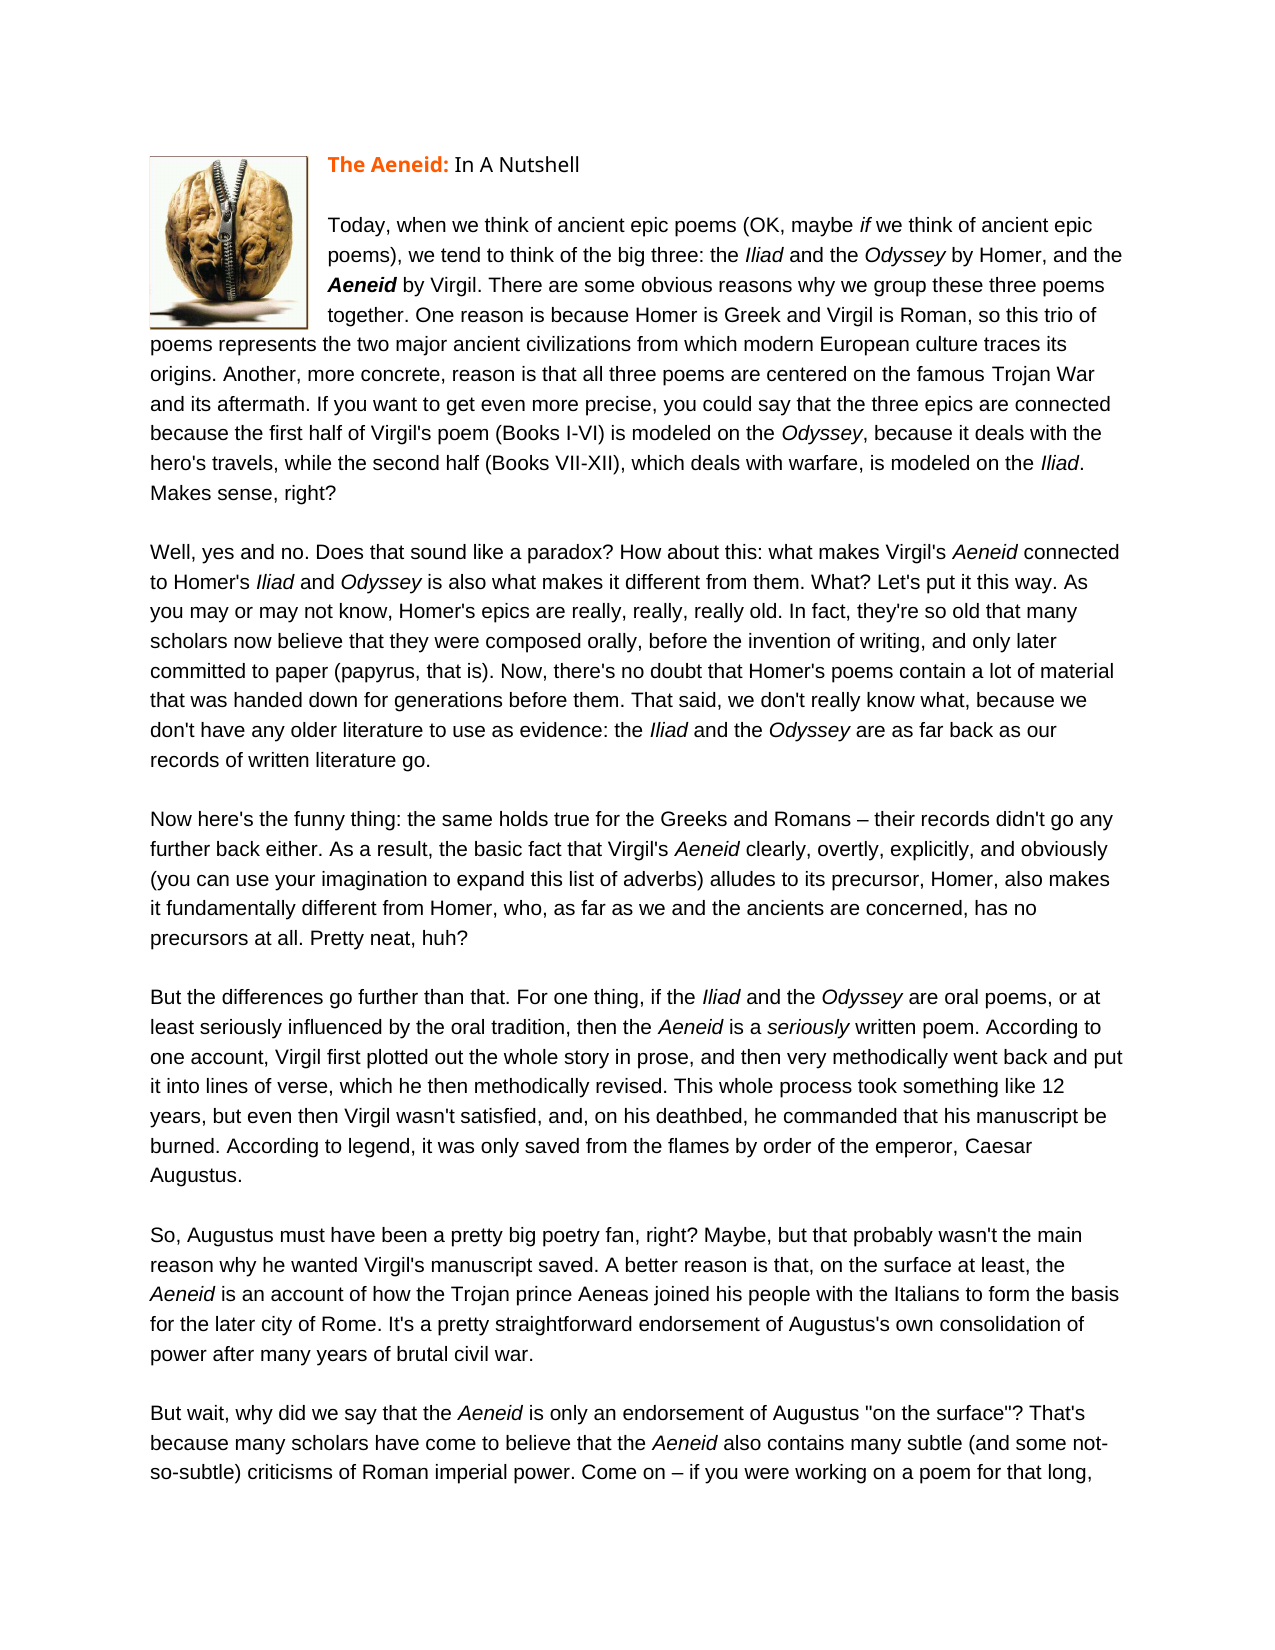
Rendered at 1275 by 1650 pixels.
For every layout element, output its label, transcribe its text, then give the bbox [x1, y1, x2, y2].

picture [149, 156, 309, 330]
text The Aeneid: In A Nutshell [150, 150, 1125, 178]
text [150, 208, 1125, 1484]
